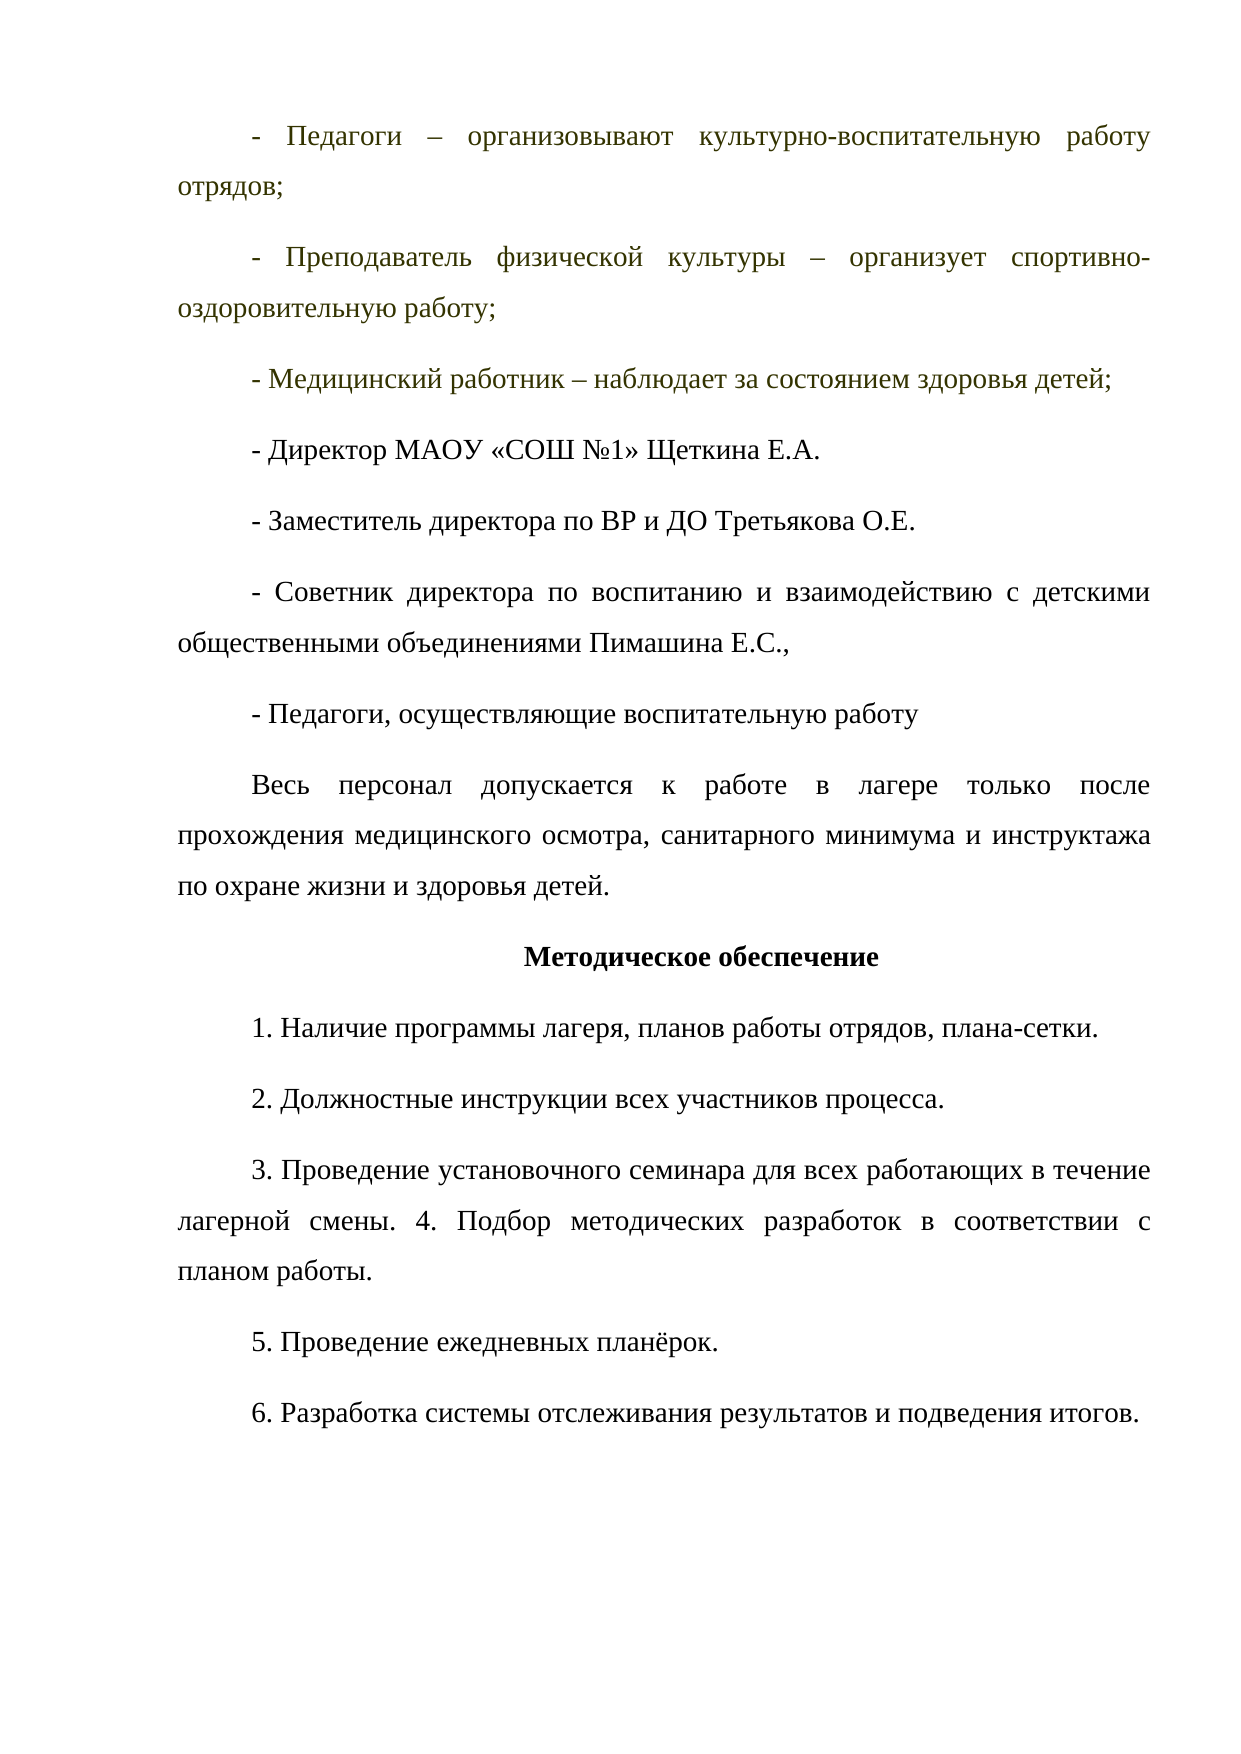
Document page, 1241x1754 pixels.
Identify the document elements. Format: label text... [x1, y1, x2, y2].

text - Медицинский работник – наблюдает за состоянием здоровья детей; [177, 361, 1152, 394]
text Методическое обеспечение [177, 939, 1152, 972]
text 5. Проведение ежедневных планёрок. [177, 1324, 1152, 1358]
text - Заместитель директора по ВР и ДО Третьякова О.Е. [177, 503, 1152, 537]
text - Педагоги – организовывают культурно-воспитательную работу отрядов; [177, 118, 1152, 202]
text 2. Должностные инструкции всех участников процесса. [177, 1081, 1152, 1115]
text 3. Проведение установочного семинара для всех работающих в течение лагерной смены. 4. Подбор методических разработок в соответствии с планом работы. [177, 1152, 1152, 1286]
text - Педагоги, осуществляющие воспитательную работу [177, 696, 1152, 729]
text 1. Наличие программы лагеря, планов работы отрядов, плана-сетки. [177, 1010, 1152, 1043]
text - Директор МАОУ «СОШ №1» Щеткина Е.А. [177, 432, 1152, 466]
text 6. Разработка системы отслеживания результатов и подведения итогов. [177, 1395, 1152, 1429]
text - Преподаватель физической культуры – организует спортивно-оздоровительную работу; [177, 239, 1152, 323]
text - Советник директора по воспитанию и взаимодействию с детскими общественными объединениями Пимашина Е.С., [177, 574, 1152, 658]
text Весь персонал допускается к работе в лагере только после прохождения медицинского осмотра, санитарного минимума и инструктажа по охране жизни и здоровья детей. [177, 767, 1152, 901]
